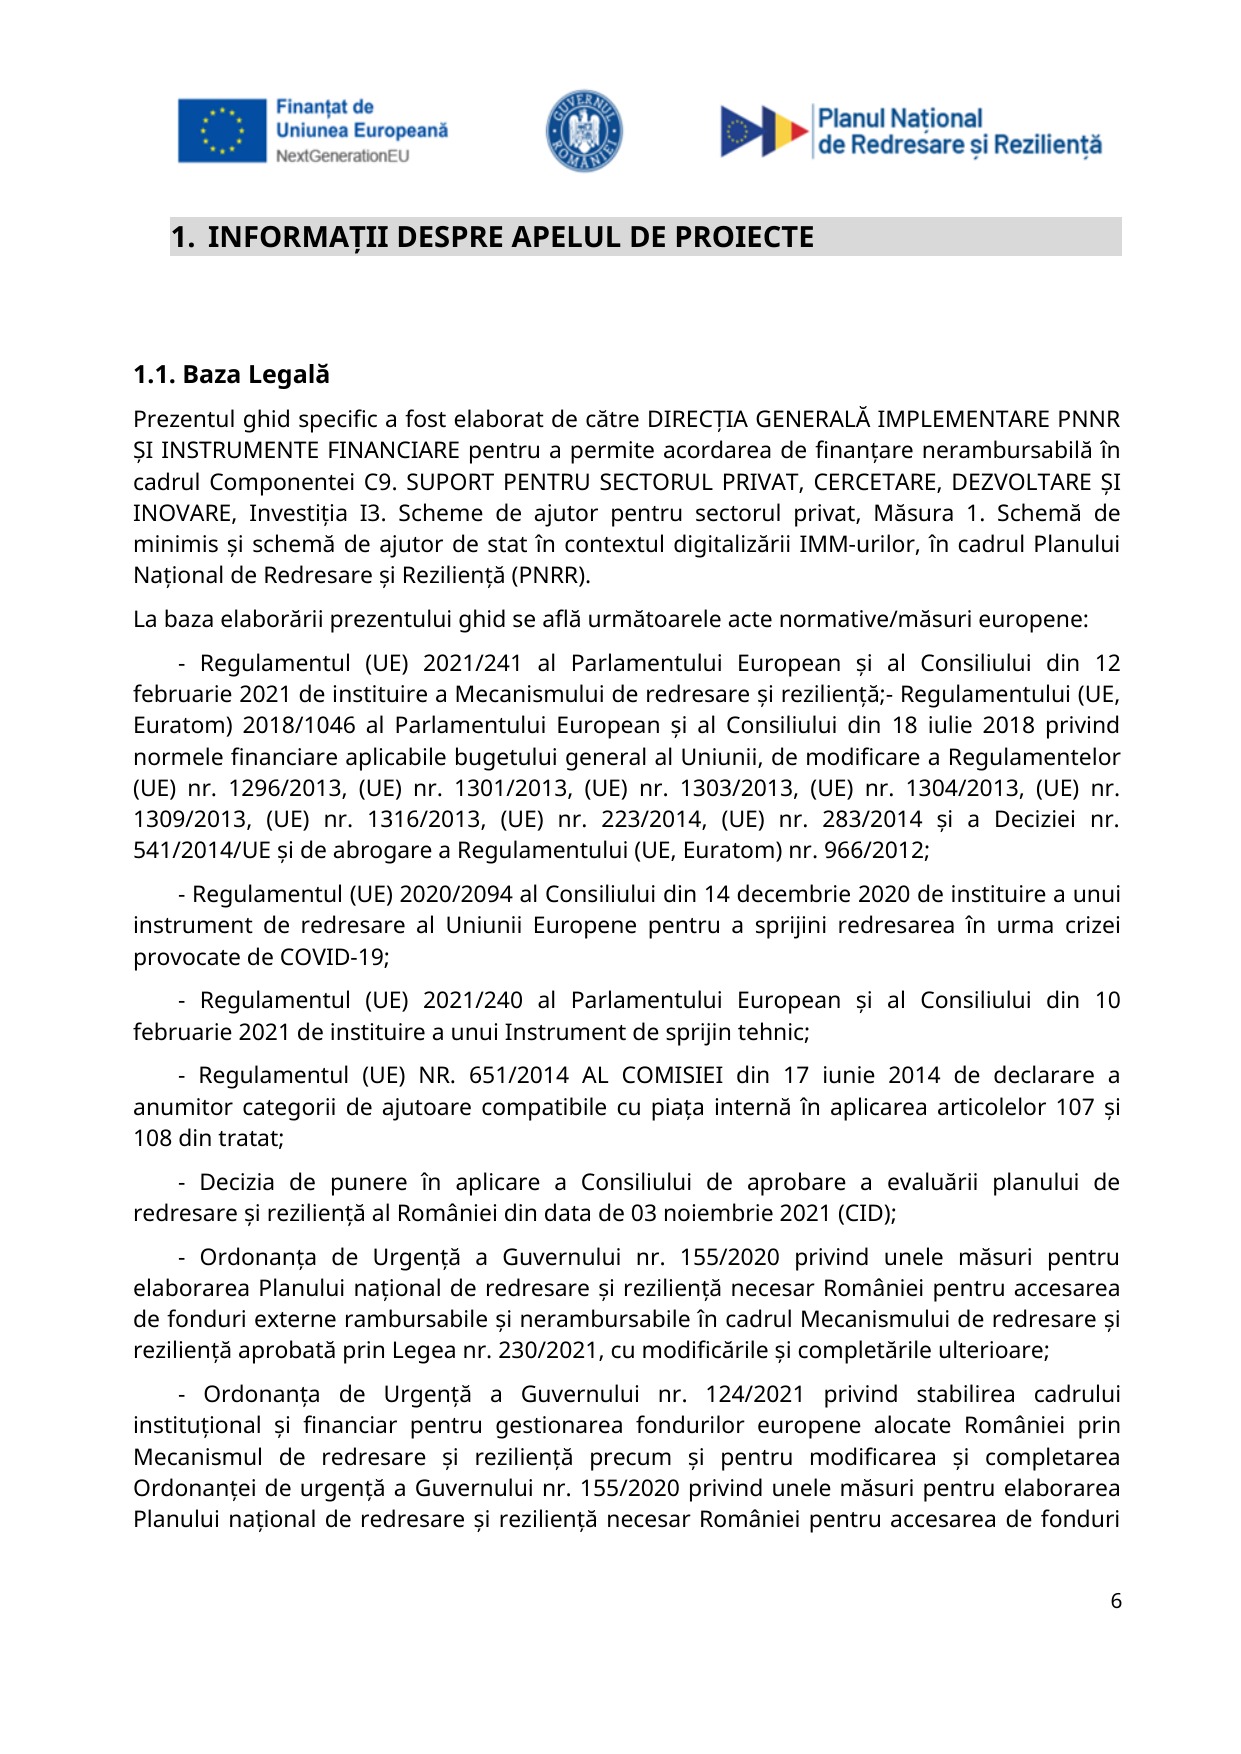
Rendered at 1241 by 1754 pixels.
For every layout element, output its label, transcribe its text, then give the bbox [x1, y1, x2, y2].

text Prezentul ghid specific a fost elaborat de către DIRECȚIA GENERALĂ IMPLEMENTARE PNNR ȘI INSTRUMENTE FINANCIARE pentru a permite acordarea de finanțare nerambursabilă în cadrul Componentei C9. SUPORT PENTRU SECTORUL PRIVAT, CERCETARE, DEZVOLTARE ȘI INOVARE, Investiția I3. Scheme de ajutor pentru sectorul privat, Măsura 1. Schemă de minimis și schemă de ajutor de stat în contextul digitalizării IMM-urilor, în cadrul Planului Național de Redresare și Reziliență (PNRR). [133, 403, 1122, 590]
text - Regulamentul (UE) NR. 651/2014 AL COMISIEI din 17 iunie 2014 de declarare a anumitor categorii de ajutoare compatibile cu piața internă în aplicarea articolelor 107 și 108 din tratat; [133, 1059, 1122, 1153]
picture [132, 72, 1108, 192]
text - Regulamentul (UE) 2021/241 al Parlamentului European și al Consiliului din 12 februarie 2021 de instituire a Mecanismului de redresare și reziliență;- Regulamentului (UE, Euratom) 2018/1046 al Parlamentului European și al Consiliului din 18 iulie 2018 privind normele financiare aplicabile bugetului general al Uniunii, de modificare a Regulamentelor (UE) nr. 1296/2013, (UE) nr. 1301/2013, (UE) nr. 1303/2013, (UE) nr. 1304/2013, (UE) nr. 1309/2013, (UE) nr. 1316/2013, (UE) nr. 223/2014, (UE) nr. 283/2014 și a Deciziei nr. 541/2014/UE și de abrogare a Regulamentului (UE, Euratom) nr. 966/2012; [133, 647, 1122, 865]
text - Regulamentul (UE) 2020/2094 al Consiliului din 14 decembrie 2020 de instituire a unui instrument de redresare al Uniunii Europene pentru a sprijini redresarea în urma crizei provocate de COVID-19; [133, 878, 1122, 972]
text La baza elaborării prezentului ghid se află următoarele acte normative/măsuri europene: [133, 603, 1122, 634]
subtitle 1.1. Baza Legală [133, 356, 1122, 390]
subtitle INFORMAȚII DESPRE APELUL DE PROIECTE [170, 217, 1122, 256]
text - Ordonanța de Urgență a Guvernului nr. 155/2020 privind unele măsuri pentru elaborarea Planului național de redresare și reziliență necesar României pentru accesarea de fonduri externe rambursabile și nerambursabile în cadrul Mecanismului de redresare și reziliență aprobată prin Legea nr. 230/2021, cu modificările și completările ulterioare; [133, 1240, 1122, 1365]
text - Decizia de punere în aplicare a Consiliului de aprobare a evaluării planului de redresare și reziliență al României din data de 03 noiembrie 2021 (CID); [133, 1165, 1122, 1228]
text - Regulamentul (UE) 2021/240 al Parlamentului European și al Consiliului din 10 februarie 2021 de instituire a unui Instrument de sprijin tehnic; [133, 984, 1122, 1047]
